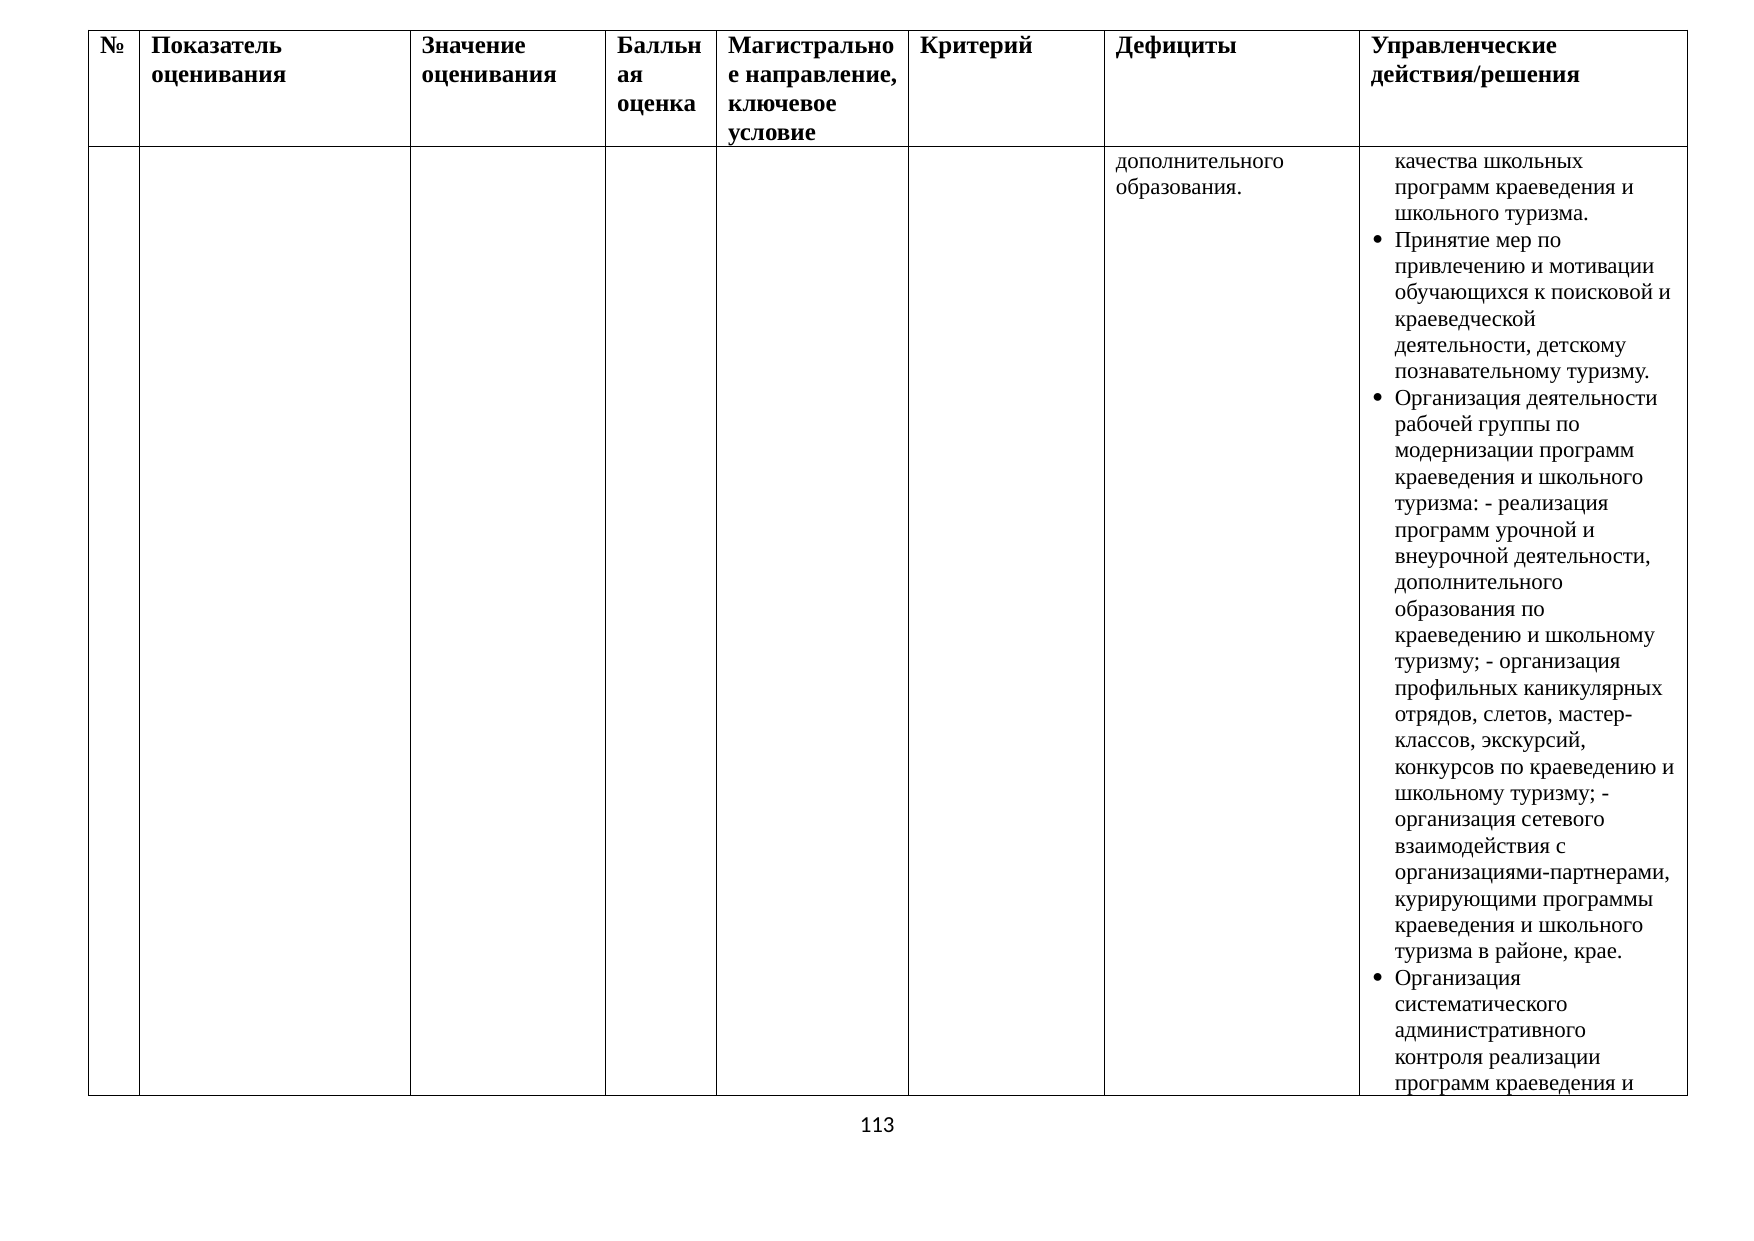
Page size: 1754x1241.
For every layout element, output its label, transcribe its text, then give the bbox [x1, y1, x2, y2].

table_header Показатель оценивания [140, 31, 410, 146]
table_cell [1360, 147, 1687, 1095]
table_header Управленческие действия/решения [1360, 31, 1687, 146]
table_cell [1105, 147, 1359, 1095]
table_header Магистральное направление, ключевое условие [717, 31, 908, 146]
table_header № [89, 31, 139, 146]
table_header Значение оценивания [411, 31, 605, 146]
table_header Дефициты [1105, 31, 1359, 146]
table_header Балльная оценка [606, 31, 716, 146]
table_header Критерий [909, 31, 1104, 146]
